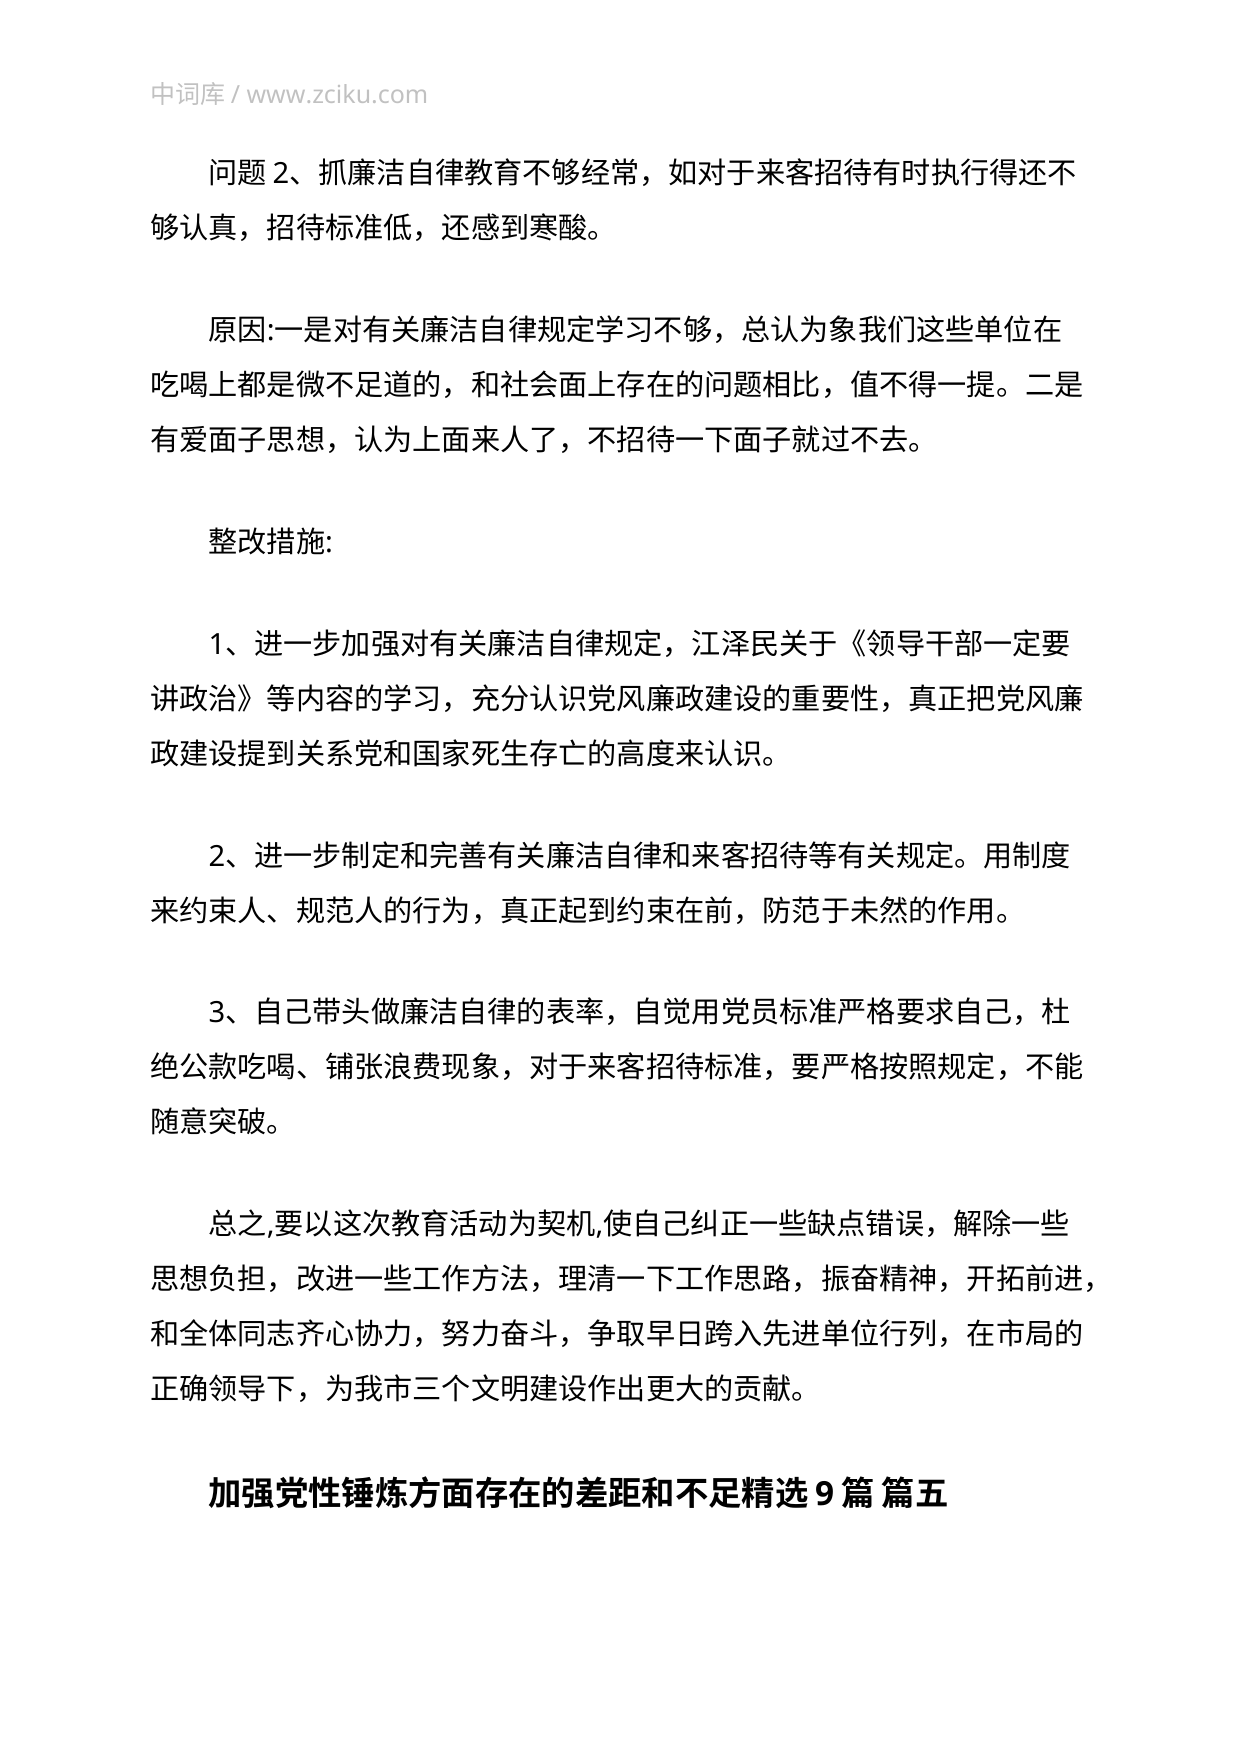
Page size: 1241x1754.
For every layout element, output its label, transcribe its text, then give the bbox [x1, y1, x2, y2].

text 1、进一步加强对有关廉洁自律规定，江泽民关于《领导干部一定要讲政治》等内容的学习，充分认识党风廉政建设的重要性，真正把党风廉政建设提到关系党和国家死生存亡的高度来认识。 [150, 620, 1090, 773]
text 2、进一步制定和完善有关廉洁自律和来客招待等有关规定。用制度来约束人、规范人的行为，真正起到约束在前，防范于未然的作用。 [150, 832, 1090, 929]
text 加强党性锤炼方面存在的差距和不足精选9篇 篇五 [150, 1467, 1090, 1516]
text 问题2、抓廉洁自律教育不够经常，如对于来客招待有时执行得还不够认真，招待标准低，还感到寒酸。 [150, 150, 1090, 247]
text 总之,要以这次教育活动为契机,使自己纠正一些缺点错误，解除一些思想负担，改进一些工作方法，理清一下工作思路，振奋精神，开拓前进，和全体同志齐心协力，努力奋斗，争取早日跨入先进单位行列，在市局的正确领导下，为我市三个文明建设作出更大的贡献。 [150, 1201, 1090, 1408]
text 3、自己带头做廉洁自律的表率，自觉用党员标准严格要求自己，杜绝公款吃喝、铺张浪费现象，对于来客招待标准，要严格按照规定，不能随意突破。 [150, 989, 1090, 1141]
text 整改措施: [150, 518, 1090, 561]
text 原因:一是对有关廉洁自律规定学习不够，总认为象我们这些单位在吃喝上都是微不足道的，和社会面上存在的问题相比，值不得一提。二是有爱面子思想，认为上面来人了，不招待一下面子就过不去。 [150, 307, 1090, 459]
